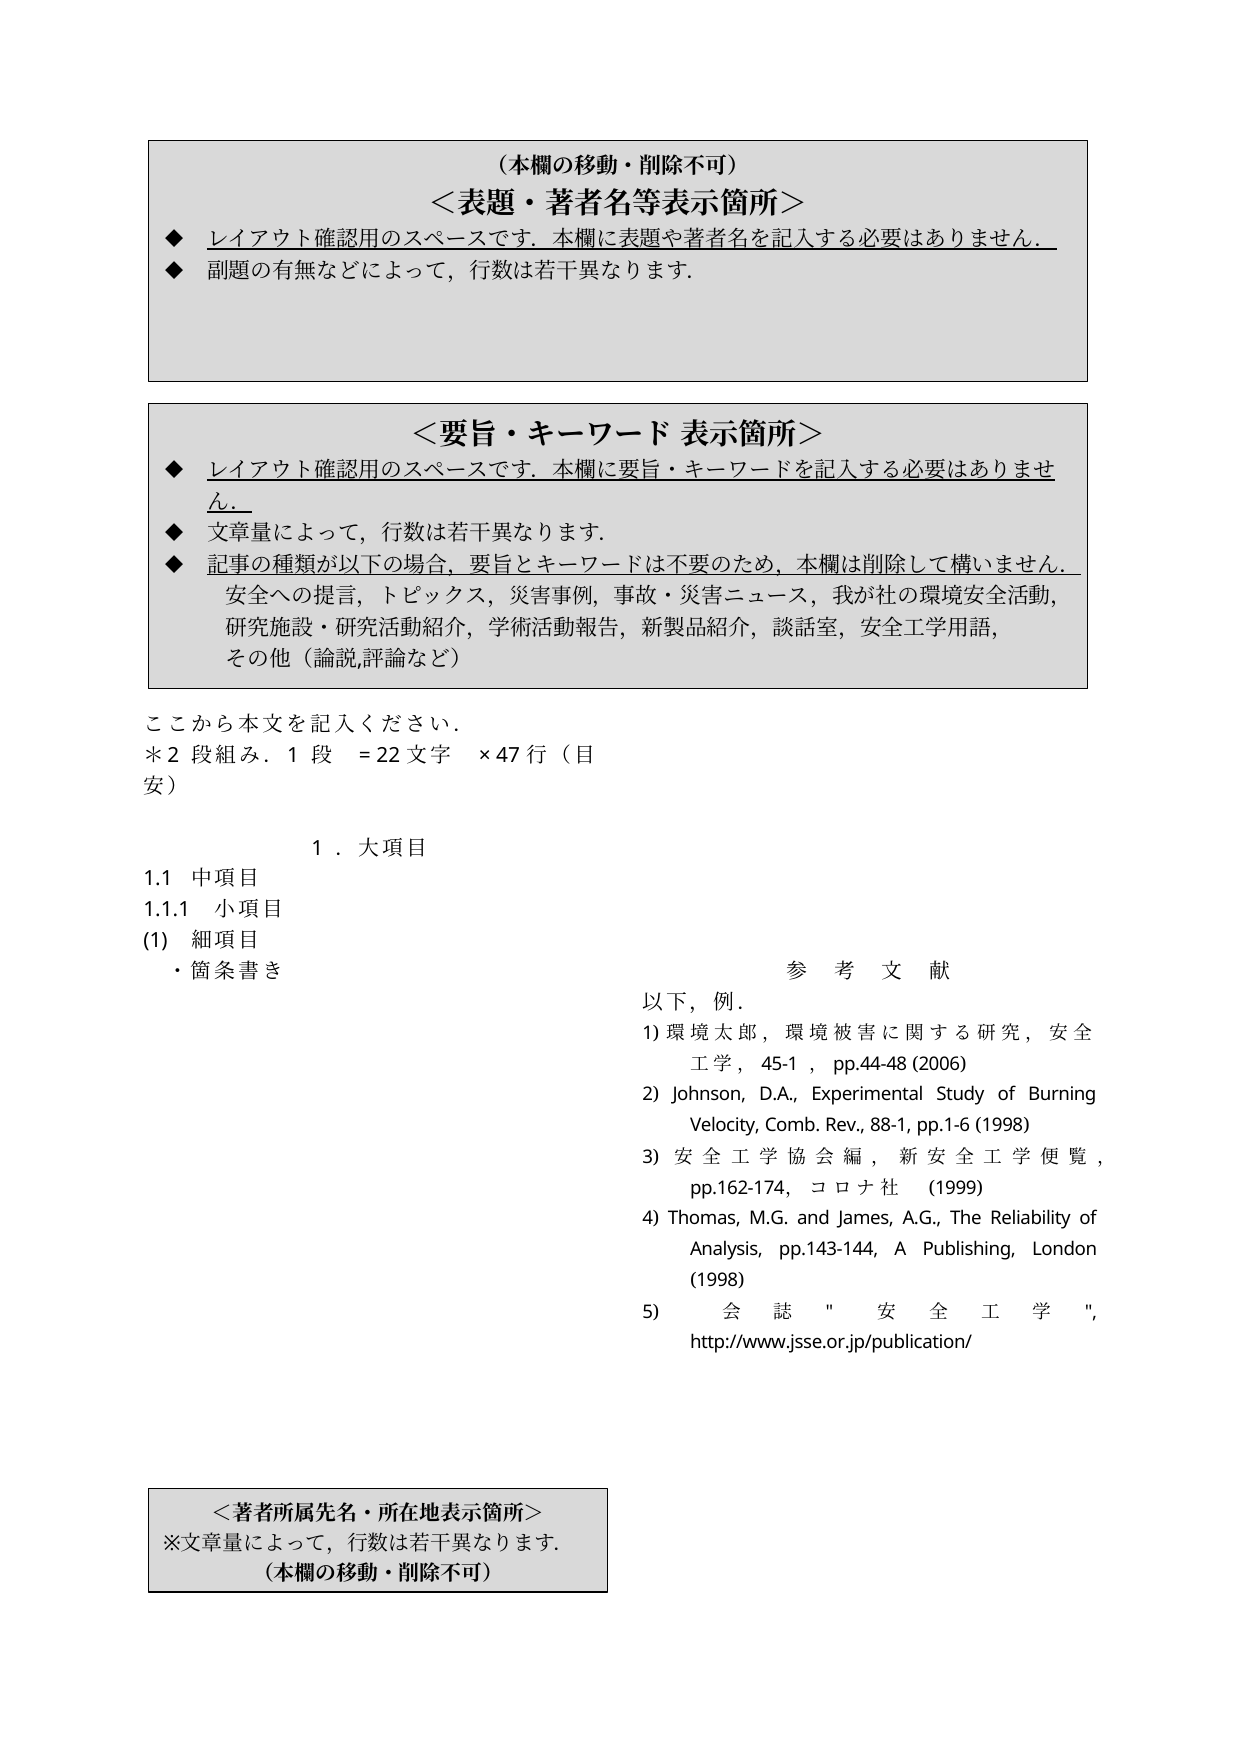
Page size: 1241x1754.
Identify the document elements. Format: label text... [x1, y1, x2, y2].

text 5) 会誌"安全工学", http://www.jsse.or.jp/publication/ [642, 1294, 1097, 1356]
text 1.1 中項目 [143, 861, 598, 892]
text 1) 環境太郎，環境被害に関する研究，安全工学，45-1，pp.44-48 (2006) [642, 1016, 1097, 1078]
text 4) Thomas, M.G. and James, A.G., The Reliability of Analysis, pp.143-144, A Publishing, London (1998) [642, 1202, 1097, 1294]
text 3) 安全工学協会編，新安全工学便覧，pp.162-174，コロナ社 (1999) [642, 1140, 1097, 1202]
text 2) Johnson, D.A., Experimental Study of Burning Velocity, Comb. Rev., 88-1, pp.1-6 (1998) [642, 1078, 1097, 1140]
text 参 考 文 献 [642, 954, 1097, 985]
list ここから本文を記入ください． [143, 150, 598, 738]
text 1．大項目 [143, 831, 598, 861]
text ＊2段組み．1段 = 22文字 × 47行（目安） [143, 738, 598, 799]
text 1.1.1 小項目 [143, 892, 598, 923]
text ・箇条書き [143, 954, 598, 985]
text 以下，例． [642, 985, 1097, 1016]
text (1) 細項目 [143, 923, 598, 954]
